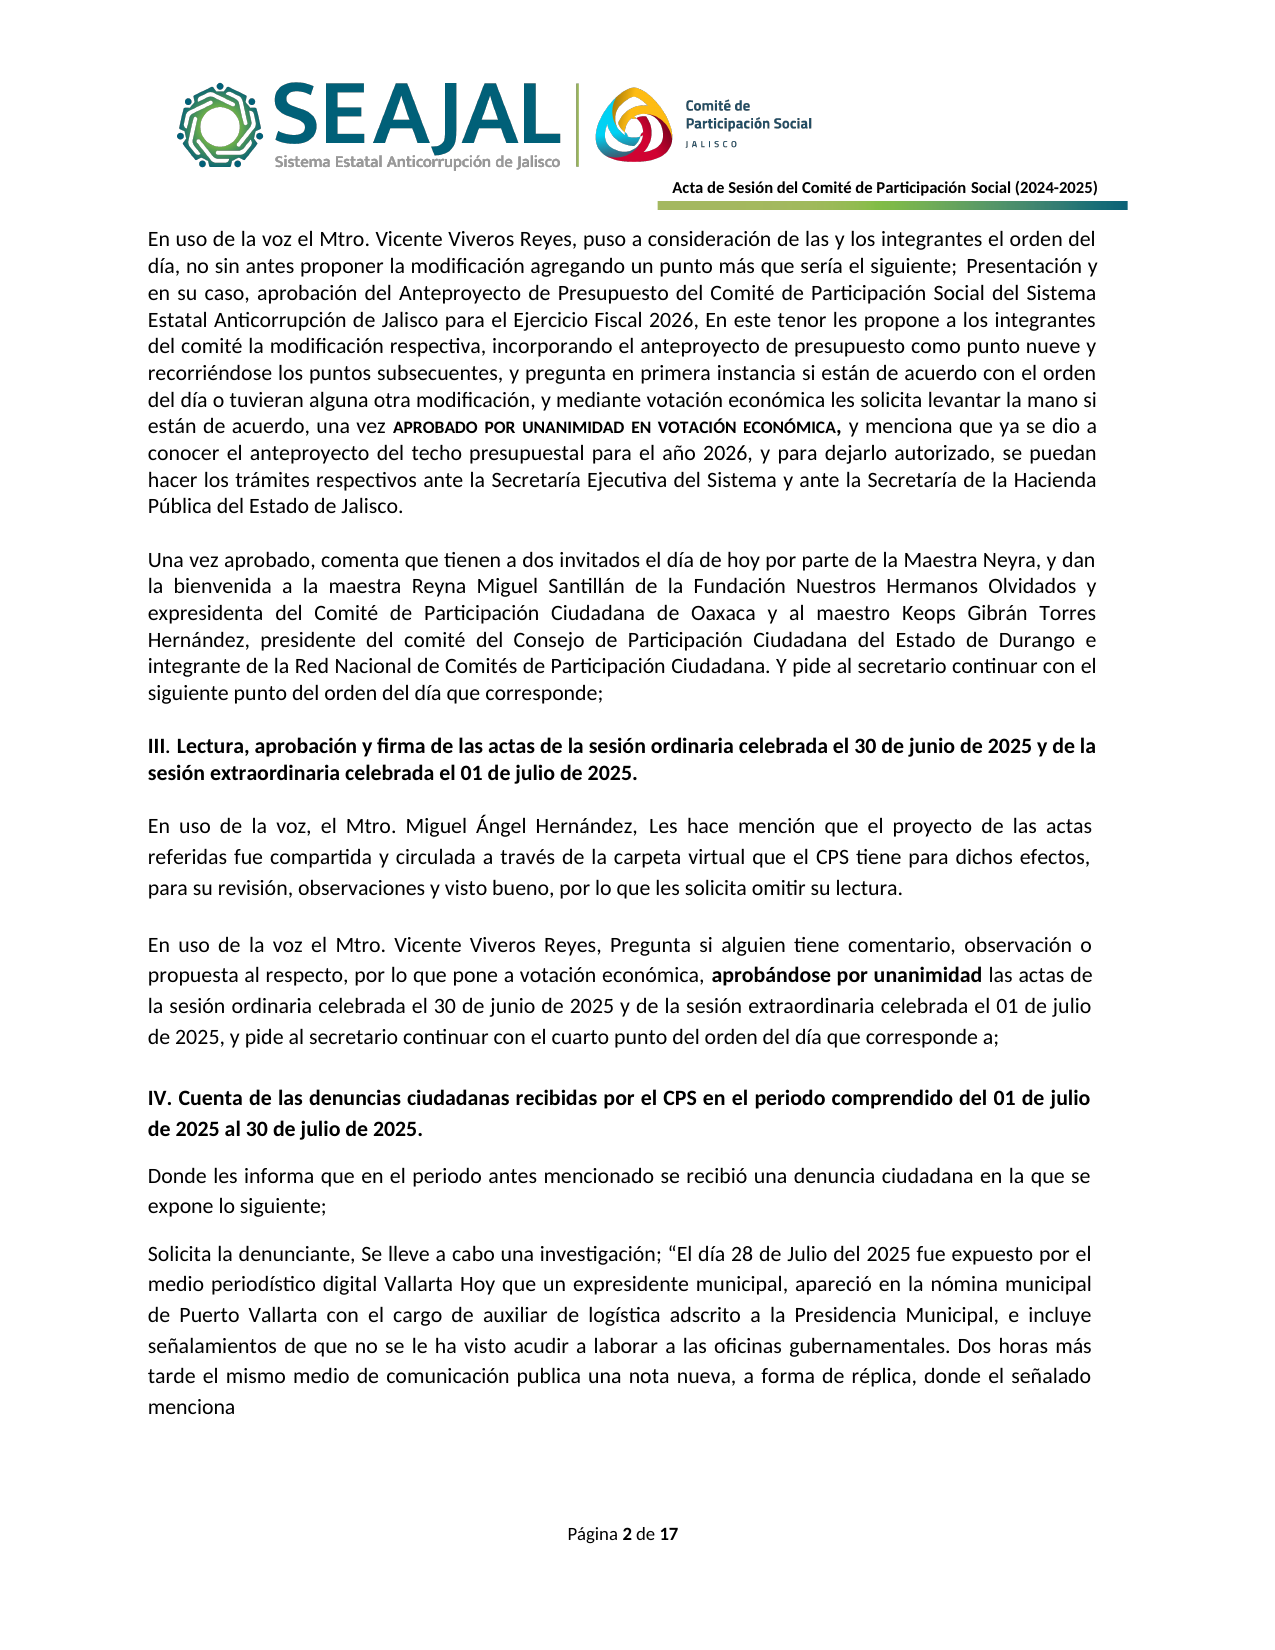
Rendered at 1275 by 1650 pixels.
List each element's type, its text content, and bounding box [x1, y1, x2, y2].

picture [657, 201, 1128, 210]
text Una vez aprobado, comenta que tienen a dos invitados el día de hoy por parte de la Maestra Neyra, y dan la bienvenida a la maestra Reyna Miguel Santillán de la Fundación Nuestros Hermanos Olvidados y expresidenta del Comité de Participación Ciudadana de Oaxaca y al maestro Keops Gibrán Torres Hernández, presidente del comité del Consejo de Participación Ciudadana del Estado de Durango e integrante de la Red Nacional de Comités de Participación Ciudadana. Y pide al secretario continuar con el siguiente punto del orden del día que corresponde; [148, 546, 1098, 706]
text Solicita la denunciante, Se lleve a cabo una investigación; “El día 28 de Julio del 2025 fue expuesto por el medio periodístico digital Vallarta Hoy que un expresidente municipal, apareció en la nómina municipal de Puerto Vallarta con el cargo de auxiliar de logística adscrito a la Presidencia Municipal, e incluye señalamientos de que no se le ha visto acudir a laborar a las oficinas gubernamentales. Dos horas más tarde el mismo medio de comunicación publica una nota nueva, a forma de réplica, donde el señalado menciona [148, 1240, 1093, 1420]
text Donde les informa que en el periodo antes mencionado se recibió una denuncia ciudadana en la que se expone lo siguiente; [148, 1162, 1093, 1219]
text En uso de la voz el Mtro. Vicente Viveros Reyes, puso a consideración de las y los integrantes el orden del día, no sin antes proponer la modificación agregando un punto más que sería el siguiente; Presentación y en su caso, aprobación del Anteproyecto de Presupuesto del Comité de Participación Social del Sistema Estatal Anticorrupción de Jalisco para el Ejercicio Fiscal 2026, En este tenor les propone a los integrantes del comité la modificación respectiva, incorporando el anteproyecto de presupuesto como punto nueve y recorriéndose los puntos subsecuentes, y pregunta en primera instancia si están de acuerdo con el orden del día o tuvieran alguna otra modificación, y mediante votación económica les solicita levantar la mano si están de acuerdo, una vez aprobado por unanimidad en votación económica, y menciona que ya se dio a conocer el anteproyecto del techo presupuestal para el año 2026, y para dejarlo autorizado, se puedan hacer los trámites respectivos ante la Secretaría Ejecutiva del Sistema y ante la Secretaría de la Hacienda Pública del Estado de Jalisco. [148, 226, 1098, 519]
text En uso de la voz, el Mtro. Miguel Ángel Hernández, Les hace mención que el proyecto de las actas referidas fue compartida y circulada a través de la carpeta virtual que el CPS tiene para dichos efectos, para su revisión, observaciones y visto bueno, por lo que les solicita omitir su lectura. [148, 812, 1093, 900]
text En uso de la voz el Mtro. Vicente Viveros Reyes, Pregunta si alguien tiene comentario, observación o propuesta al respecto, por lo que pone a votación económica, aprobándose por unanimidad las actas de la sesión ordinaria celebrada el 30 de junio de 2025 y de la sesión extraordinaria celebrada el 01 de julio de 2025, y pide al secretario continuar con el cuarto punto del orden del día que corresponde a; [148, 931, 1093, 1049]
text IV. Cuenta de las denuncias ciudadanas recibidas por el CPS en el periodo comprendido del 01 de julio de 2025 al 30 de julio de 2025. [148, 1084, 1093, 1141]
picture [147, 75, 841, 174]
text III. Lectura, aprobación y firma de las actas de la sesión ordinaria celebrada el 30 de junio de 2025 y de la sesión extraordinaria celebrada el 01 de julio de 2025. [148, 732, 1098, 786]
